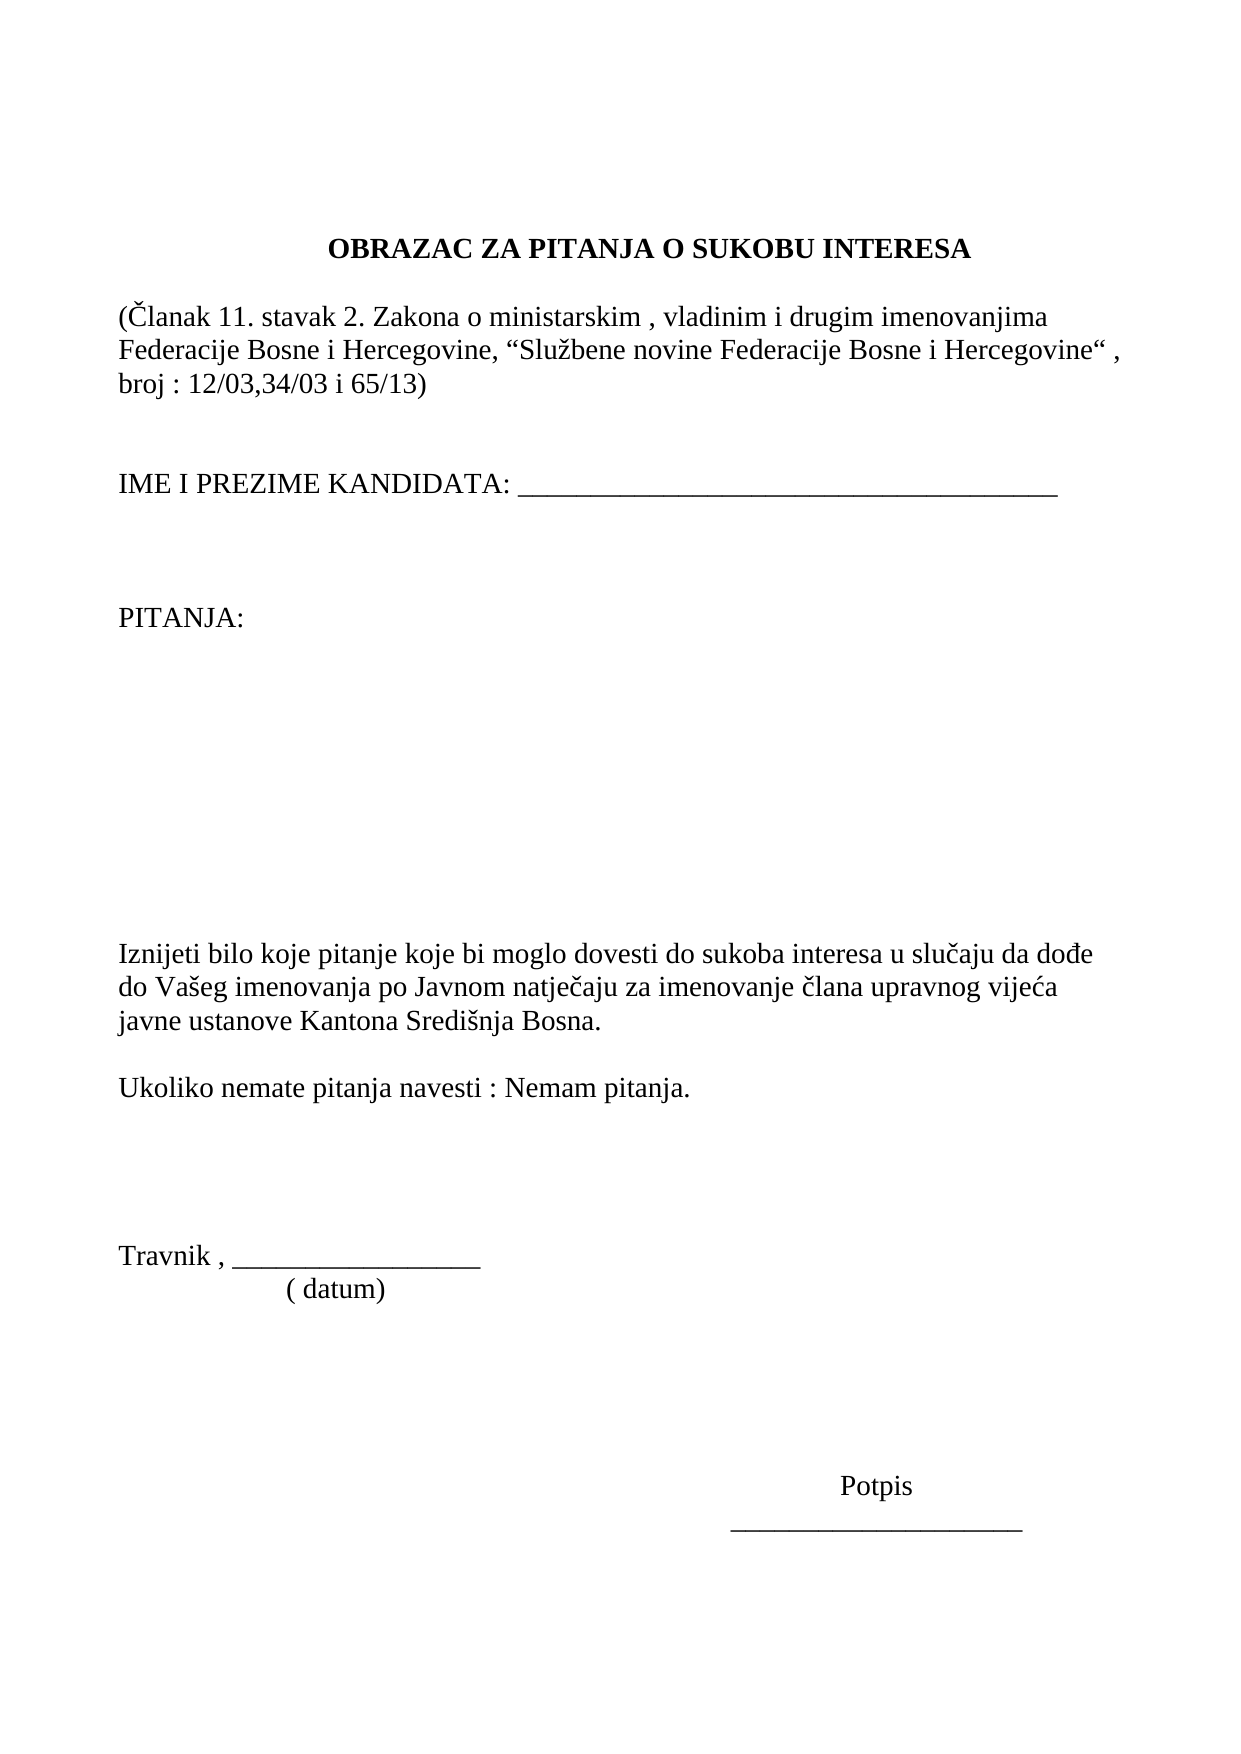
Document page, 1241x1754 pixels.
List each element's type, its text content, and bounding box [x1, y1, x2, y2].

text OBRAZAC ZA PITANJA O SUKOBU INTERESA [118, 232, 1181, 265]
text ____________________ [118, 1501, 1181, 1535]
text ( datum) [118, 1271, 1181, 1305]
text Travnik , _________________ [118, 1238, 1181, 1271]
text (Članak 11. stavak 2. Zakona o ministarskim , vladinim i drugim imenovanjima Federacije Bosne i Hercegovine, “Službene novine Federacije Bosne i Hercegovine“ , broj : 12/03,34/03 i 65/13) [118, 299, 1152, 399]
text IME I PREZIME KANDIDATA: _____________________________________ [118, 466, 1226, 500]
text Iznijeti bilo koje pitanje koje bi moglo dovesti do sukoba interesa u slučaju da dođe do Vašeg imenovanja po Javnom natječaju za imenovanje člana upravnog vijeća javne ustanove Kantona Središnja Bosna. [118, 936, 1122, 1037]
text PITANJA: [118, 601, 1181, 634]
text Ukoliko nemate pitanja navesti : Nemam pitanja. [118, 1070, 1181, 1104]
text Potpis [118, 1468, 1181, 1501]
